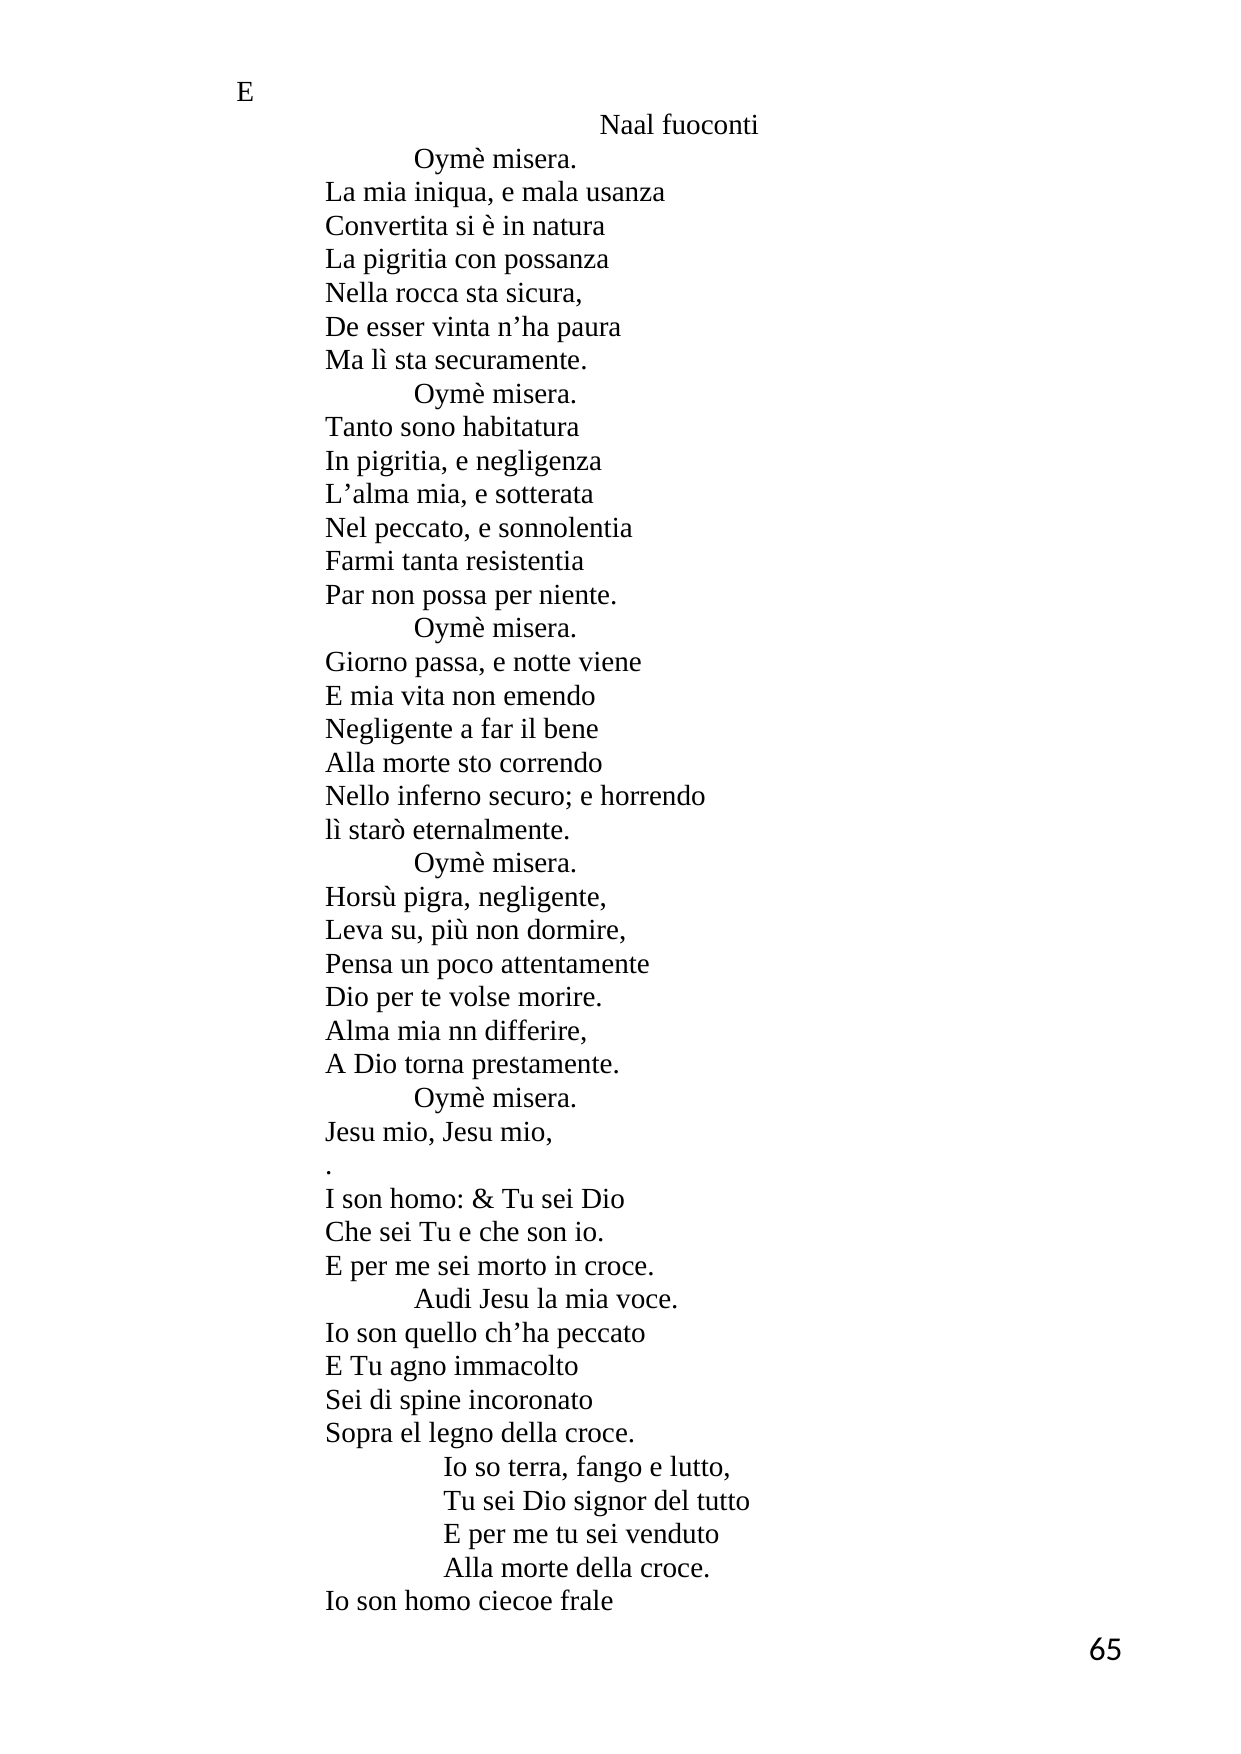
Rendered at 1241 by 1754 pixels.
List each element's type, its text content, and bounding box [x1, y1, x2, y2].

text Negligente a far il bene [325, 711, 1122, 745]
text Dio per te volse morire. [325, 979, 1122, 1013]
text In pigritia, e negligenza [325, 443, 1122, 476]
text La mia iniqua, e mala usanza [325, 174, 1122, 208]
text La pigritia con possanza [325, 242, 1122, 275]
text Nel peccato, e sonnolentia [325, 510, 1122, 543]
text Nella rocca sta sicura, [325, 275, 1122, 309]
text De esser vinta n’ha paura [325, 309, 1122, 342]
text Tu sei Dio signor del tutto [325, 1483, 1122, 1516]
text Pensa un poco attentamente [325, 946, 1122, 979]
text Tanto sono habitatura [325, 409, 1122, 443]
text Oymè misera. [325, 376, 1122, 409]
text Sei di spine incoronato [325, 1382, 1122, 1416]
text Audi Jesu la mia voce. [413, 1281, 1122, 1315]
text Horsù pigra, negligente, [325, 879, 1122, 912]
text Alla morte sto correndo [325, 745, 1122, 778]
text E Tu agno immacolto [325, 1348, 1122, 1382]
text Io son quello ch’ha peccato [325, 1315, 1122, 1348]
text A Dio torna prestamente. [325, 1047, 1122, 1080]
text Giorno passa, e notte viene [325, 644, 1122, 678]
text Oymè misera. [325, 611, 1122, 644]
text . [325, 1147, 1122, 1181]
text Oymè misera. [325, 845, 1122, 879]
text L’alma mia, e sotterata [325, 476, 1122, 510]
text Par non possa per niente. [325, 577, 1122, 611]
text E mia vita non emendo [325, 678, 1122, 711]
text E per me sei morto in croce. [325, 1248, 1122, 1281]
text I son homo: & Tu sei Dio [325, 1181, 1122, 1214]
text Alla morte della croce. [325, 1550, 1122, 1583]
text Farmi tanta resistentia [325, 543, 1122, 577]
text Leva su, più non dormire, [325, 912, 1122, 946]
text E per me tu sei venduto [325, 1516, 1122, 1550]
text Jesu mio, Jesu mio, [325, 1114, 1122, 1147]
text Nello inferno securo; e horrendo [325, 778, 1122, 812]
text lì starò eternalmente. [325, 812, 1122, 845]
text Io son homo ciecoe frale [325, 1583, 1122, 1617]
text Convertita si è in natura [325, 208, 1122, 242]
text Oymè misera. [325, 141, 1122, 174]
text Io so terra, fango e lutto, [325, 1449, 1122, 1483]
text Alma mia nn differire, [325, 1013, 1122, 1047]
text Oymè misera. [325, 1080, 1122, 1114]
text Ma lì sta securamente. [325, 342, 1122, 376]
text Sopra el legno della croce. [325, 1416, 1122, 1449]
text Che sei Tu e che son io. [325, 1214, 1122, 1248]
